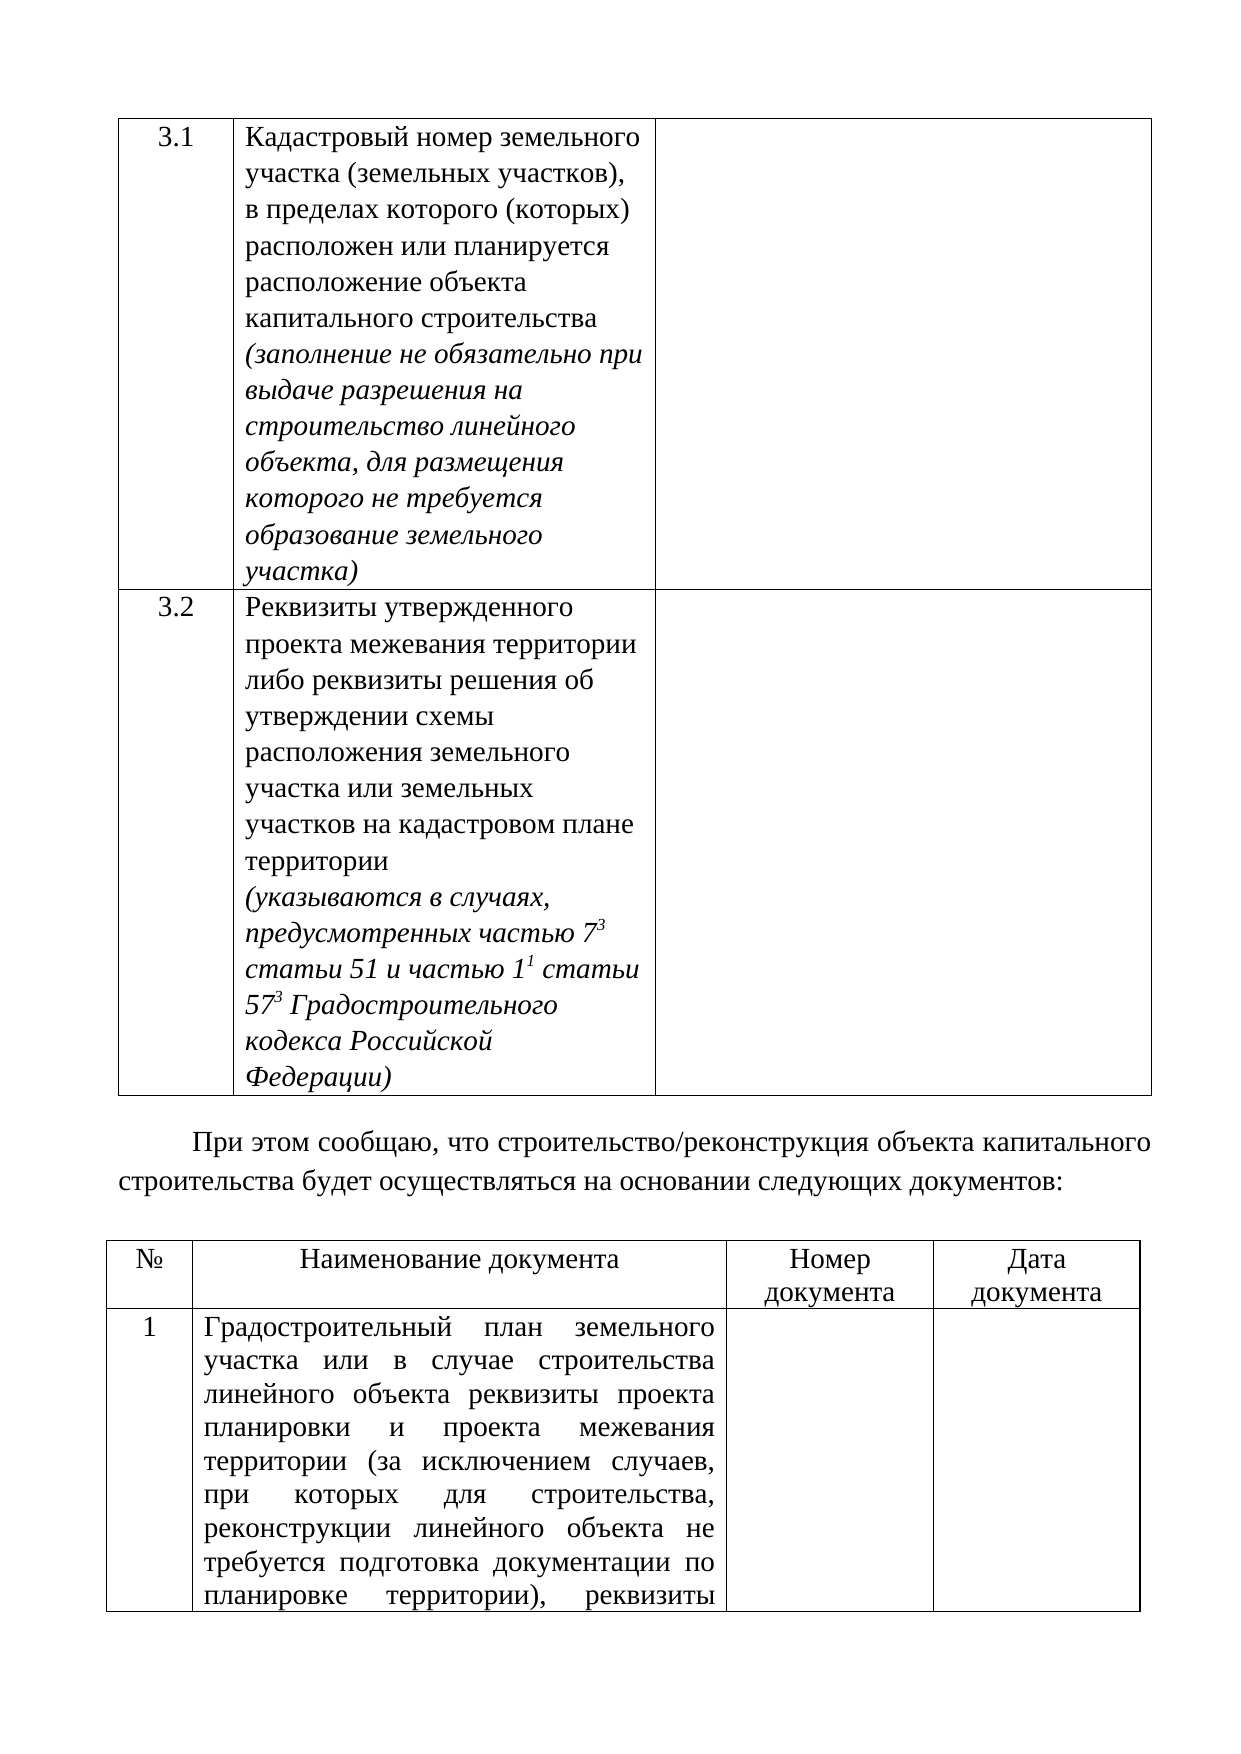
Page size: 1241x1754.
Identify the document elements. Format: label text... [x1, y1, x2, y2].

table_header Наименование документа [193, 1241, 726, 1308]
table_cell Кадастровый номер земельного участка (земельных участков), в пределах которого (которых) расположен или планируется расположение объекта капитального строительства (заполнение не обязательно при выдаче разрешения на строительство линейного объекта, для размещения которого не требуется образование земельного участка) [234, 119, 655, 588]
table_cell 1 [107, 1309, 192, 1611]
table_header Дата документа [934, 1241, 1139, 1308]
table_cell 3.1 [119, 119, 233, 588]
table_cell [656, 119, 1151, 588]
table_cell Реквизиты утвержденного проекта межевания территории либо реквизиты решения об утверждении схемы расположения земельного участка или земельных участков на кадастровом плане территории (указываются в случаях, предусмотренных частью 73 статьи 51 и частью 11 статьи 573 Градостроительного кодекса Российской Федерации) [234, 590, 655, 1095]
table_cell [656, 590, 1151, 1095]
table_cell [727, 1309, 933, 1611]
table_cell 3.2 [119, 590, 233, 1095]
table_header № [107, 1241, 192, 1308]
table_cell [193, 1309, 726, 1611]
text При этом сообщаю, что строительство/реконструкция объекта капитального строительства будет осуществляться на основании следующих документов: [118, 1124, 1152, 1196]
table_header Номер документа [727, 1241, 933, 1308]
table_cell [934, 1309, 1139, 1611]
